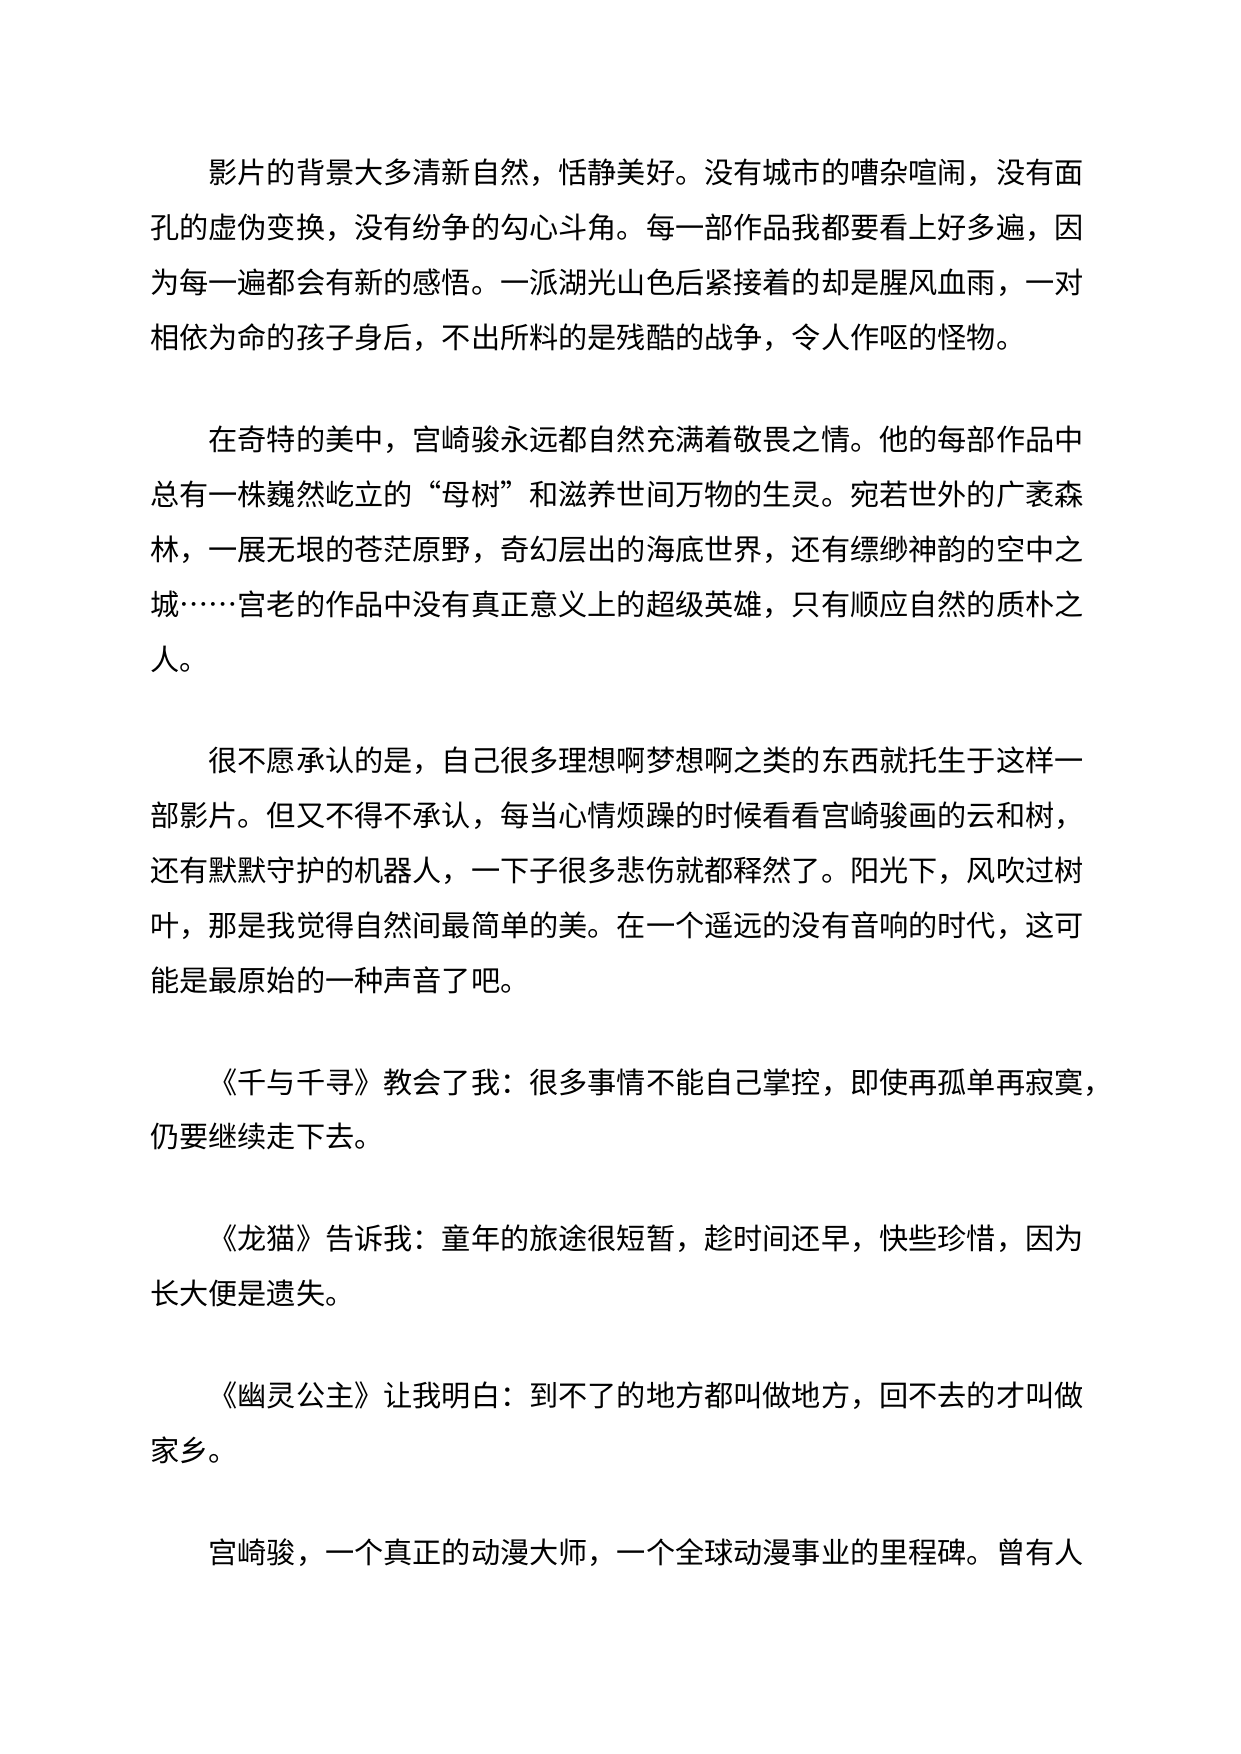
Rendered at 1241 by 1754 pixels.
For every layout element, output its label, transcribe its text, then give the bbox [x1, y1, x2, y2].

text 在奇特的美中，宫崎骏永远都自然充满着敬畏之情。他的每部作品中总有一株巍然屹立的“母树”和滋养世间万物的生灵。宛若世外的广袤森林，一展无垠的苍茫原野，奇幻层出的海底世界，还有缥缈神韵的空中之城……宫老的作品中没有真正意义上的超级英雄，只有顺应自然的质朴之人。 [150, 416, 1090, 678]
text 影片的背景大多清新自然，恬静美好。没有城市的嘈杂喧闹，没有面孔的虚伪变换，没有纷争的勾心斗角。每一部作品我都要看上好多遍，因为每一遍都会有新的感悟。一派湖光山色后紧接着的却是腥风血雨，一对相依为命的孩子身后，不出所料的是残酷的战争，令人作呕的怪物。 [150, 150, 1090, 357]
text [150, 1529, 1090, 1571]
text 很不愿承认的是，自己很多理想啊梦想啊之类的东西就托生于这样一部影片。但又不得不承认，每当心情烦躁的时候看看宫崎骏画的云和树，还有默默守护的机器人，一下子很多悲伤就都释然了。阳光下，风吹过树叶，那是我觉得自然间最简单的美。在一个遥远的没有音响的时代，这可能是最原始的一种声音了吧。 [150, 738, 1090, 1000]
text 《幽灵公主》让我明白：到不了的地方都叫做地方，回不去的才叫做家乡。 [150, 1372, 1090, 1470]
text 《龙猫》告诉我：童年的旅途很短暂，趁时间还早，快些珍惜，因为长大便是遗失。 [150, 1216, 1090, 1313]
text 《千与千寻》教会了我：很多事情不能自己掌控，即使再孤单再寂寞，仍要继续走下去。 [150, 1059, 1090, 1156]
